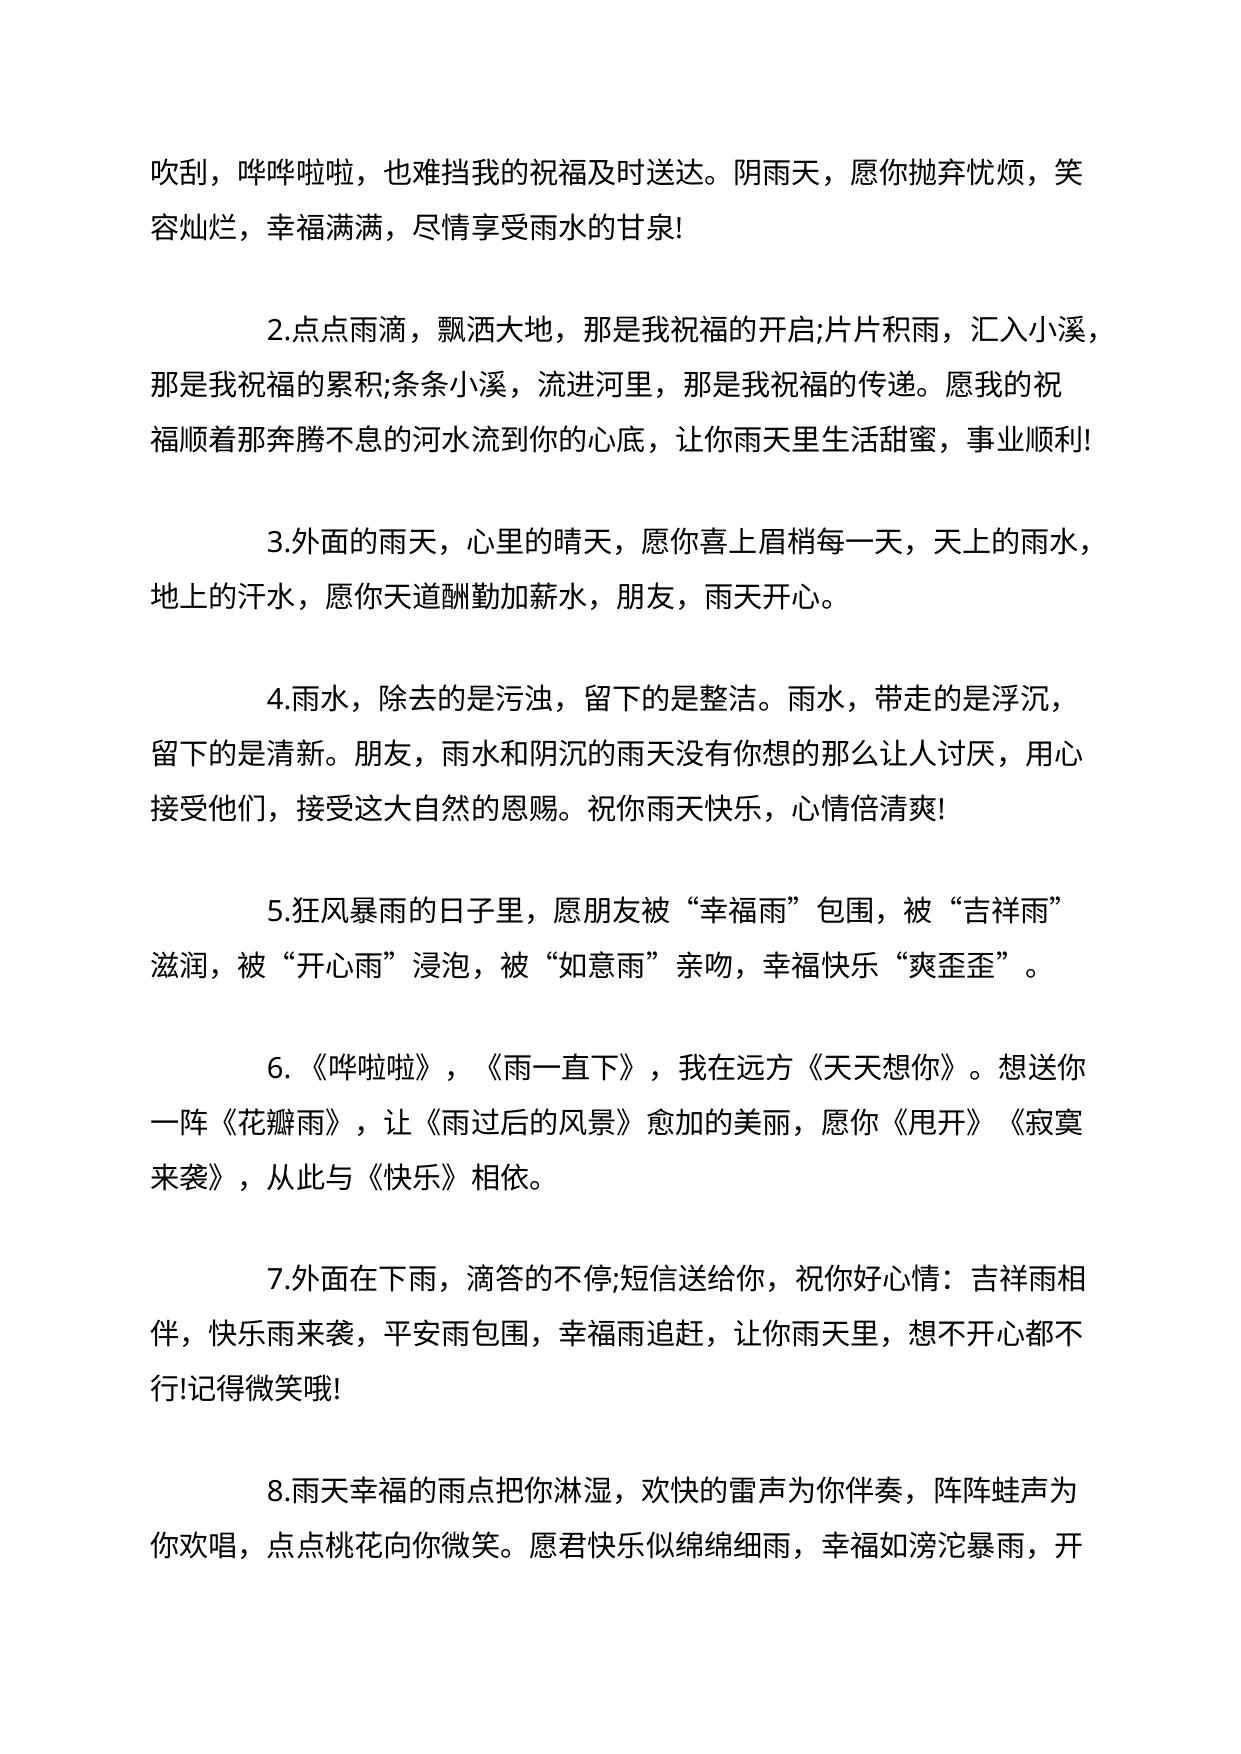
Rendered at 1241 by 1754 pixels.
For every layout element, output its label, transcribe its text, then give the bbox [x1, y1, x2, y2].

text 4.雨水，除去的是污浊，留下的是整洁。雨水，带走的是浮沉，留下的是清新。朋友，雨水和阴沉的雨天没有你想的那么让人讨厌，用心接受他们，接受这大自然的恩赐。祝你雨天快乐，心情倍清爽! [150, 676, 1090, 828]
text 3.外面的雨天，心里的晴天，愿你喜上眉梢每一天，天上的雨水，地上的汗水，愿你天道酬勤加薪水，朋友，雨天开心。 [150, 519, 1090, 616]
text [150, 1468, 1090, 1565]
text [150, 150, 1090, 247]
text 5.狂风暴雨的日子里，愿朋友被“幸福雨”包围，被“吉祥雨”滋润，被“开心雨”浸泡，被“如意雨”亲吻，幸福快乐“爽歪歪”。 [150, 887, 1090, 985]
text 7.外面在下雨，滴答的不停;短信送给你，祝你好心情：吉祥雨相伴，快乐雨来袭，平安雨包围，幸福雨追赶，让你雨天里，想不开心都不行!记得微笑哦! [150, 1256, 1090, 1408]
text 2.点点雨滴，飘洒大地，那是我祝福的开启;片片积雨，汇入小溪，那是我祝福的累积;条条小溪，流进河里，那是我祝福的传递。愿我的祝福顺着那奔腾不息的河水流到你的心底，让你雨天里生活甜蜜，事业顺利! [150, 307, 1090, 459]
text 6. 《哗啦啦》，《雨一直下》，我在远方《天天想你》。想送你一阵《花瓣雨》，让《雨过后的风景》愈加的美丽，愿你《甩开》《寂寞来袭》，从此与《快乐》相依。 [150, 1044, 1090, 1196]
